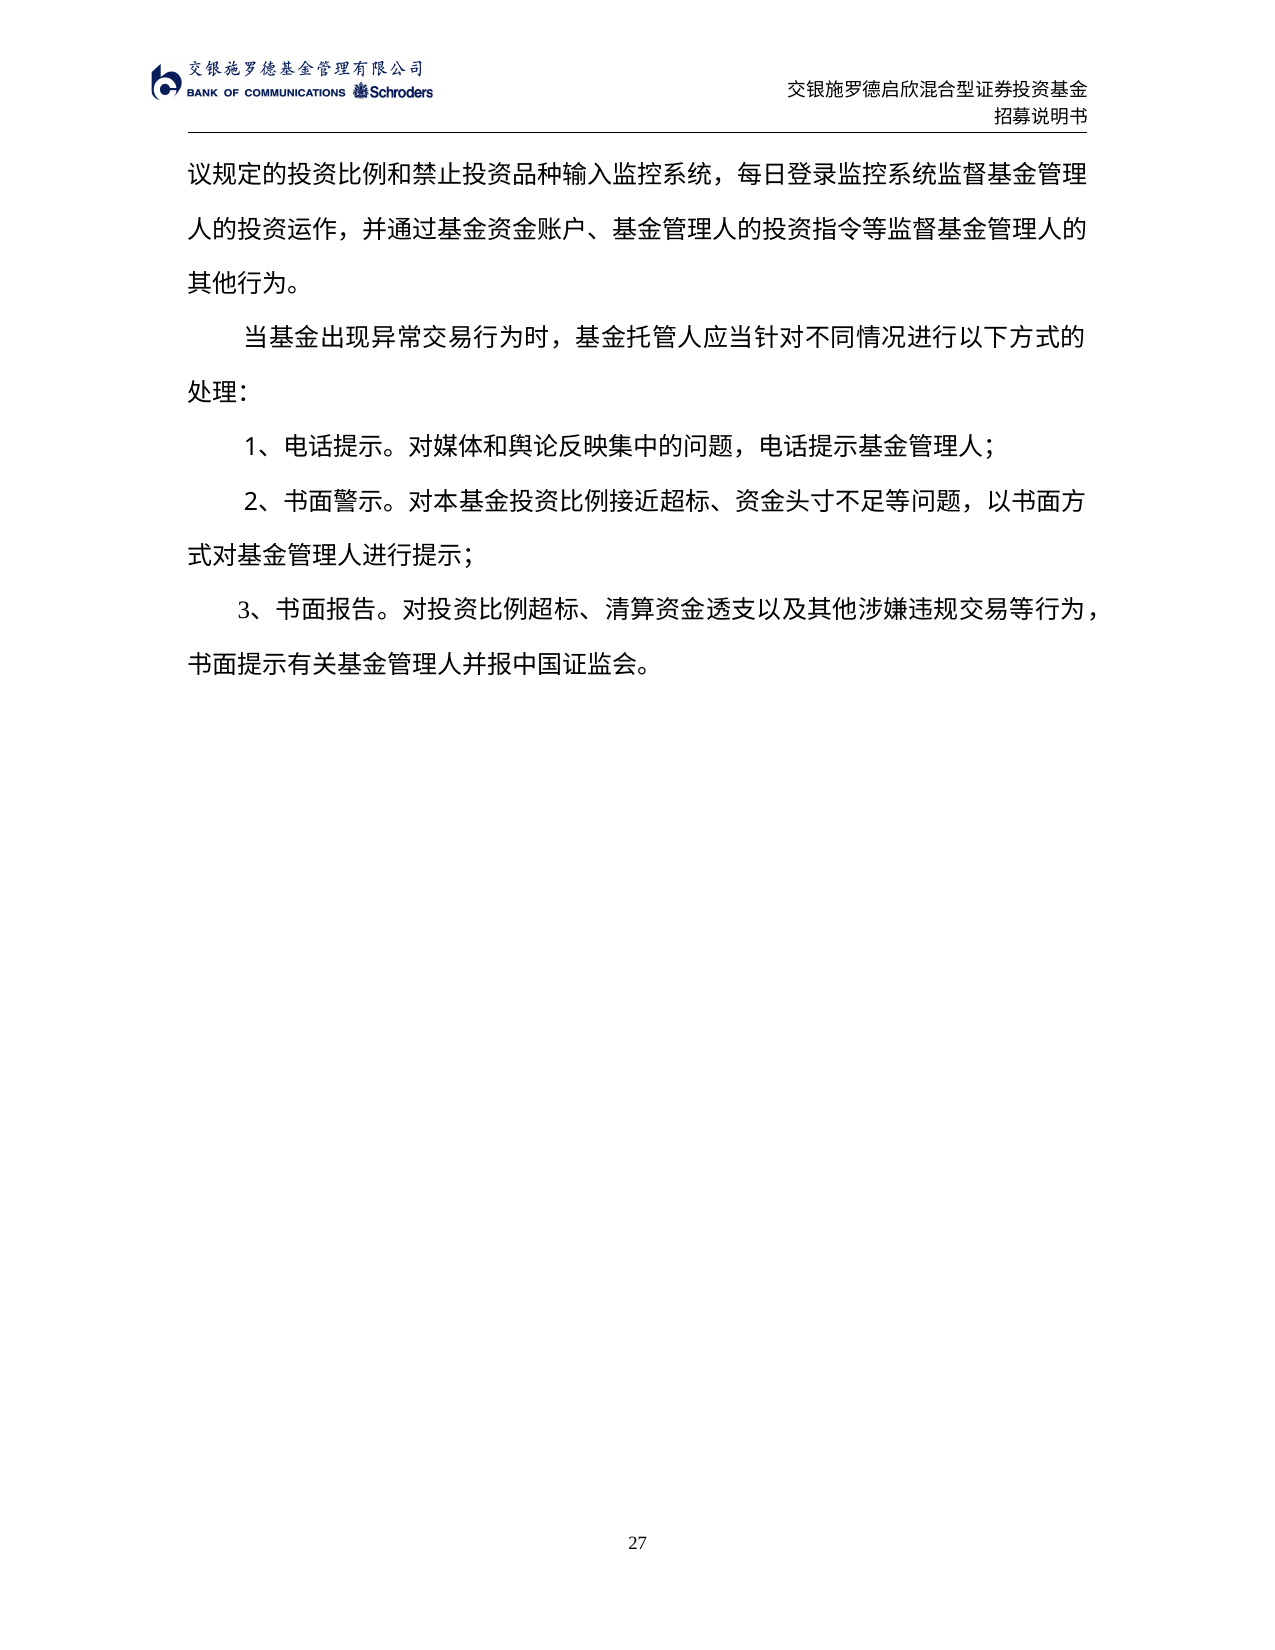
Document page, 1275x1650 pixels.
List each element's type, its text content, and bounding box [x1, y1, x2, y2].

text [187, 155, 1087, 300]
text 当基金出现异常交易行为时，基金托管人应当针对不同情况进行以下方式的处理： [187, 318, 1087, 408]
picture [151, 61, 433, 100]
text 1、电话提示。对媒体和舆论反映集中的问题，电话提示基金管理人； [187, 427, 1087, 463]
text 2、书面警示。对本基金投资比例接近超标、资金头寸不足等问题，以书面方式对基金管理人进行提示； [187, 481, 1087, 572]
text 3、书面报告。对投资比例超标、清算资金透支以及其他涉嫌违规交易等行为，书面提示有关基金管理人并报中国证监会。 [187, 590, 1087, 680]
